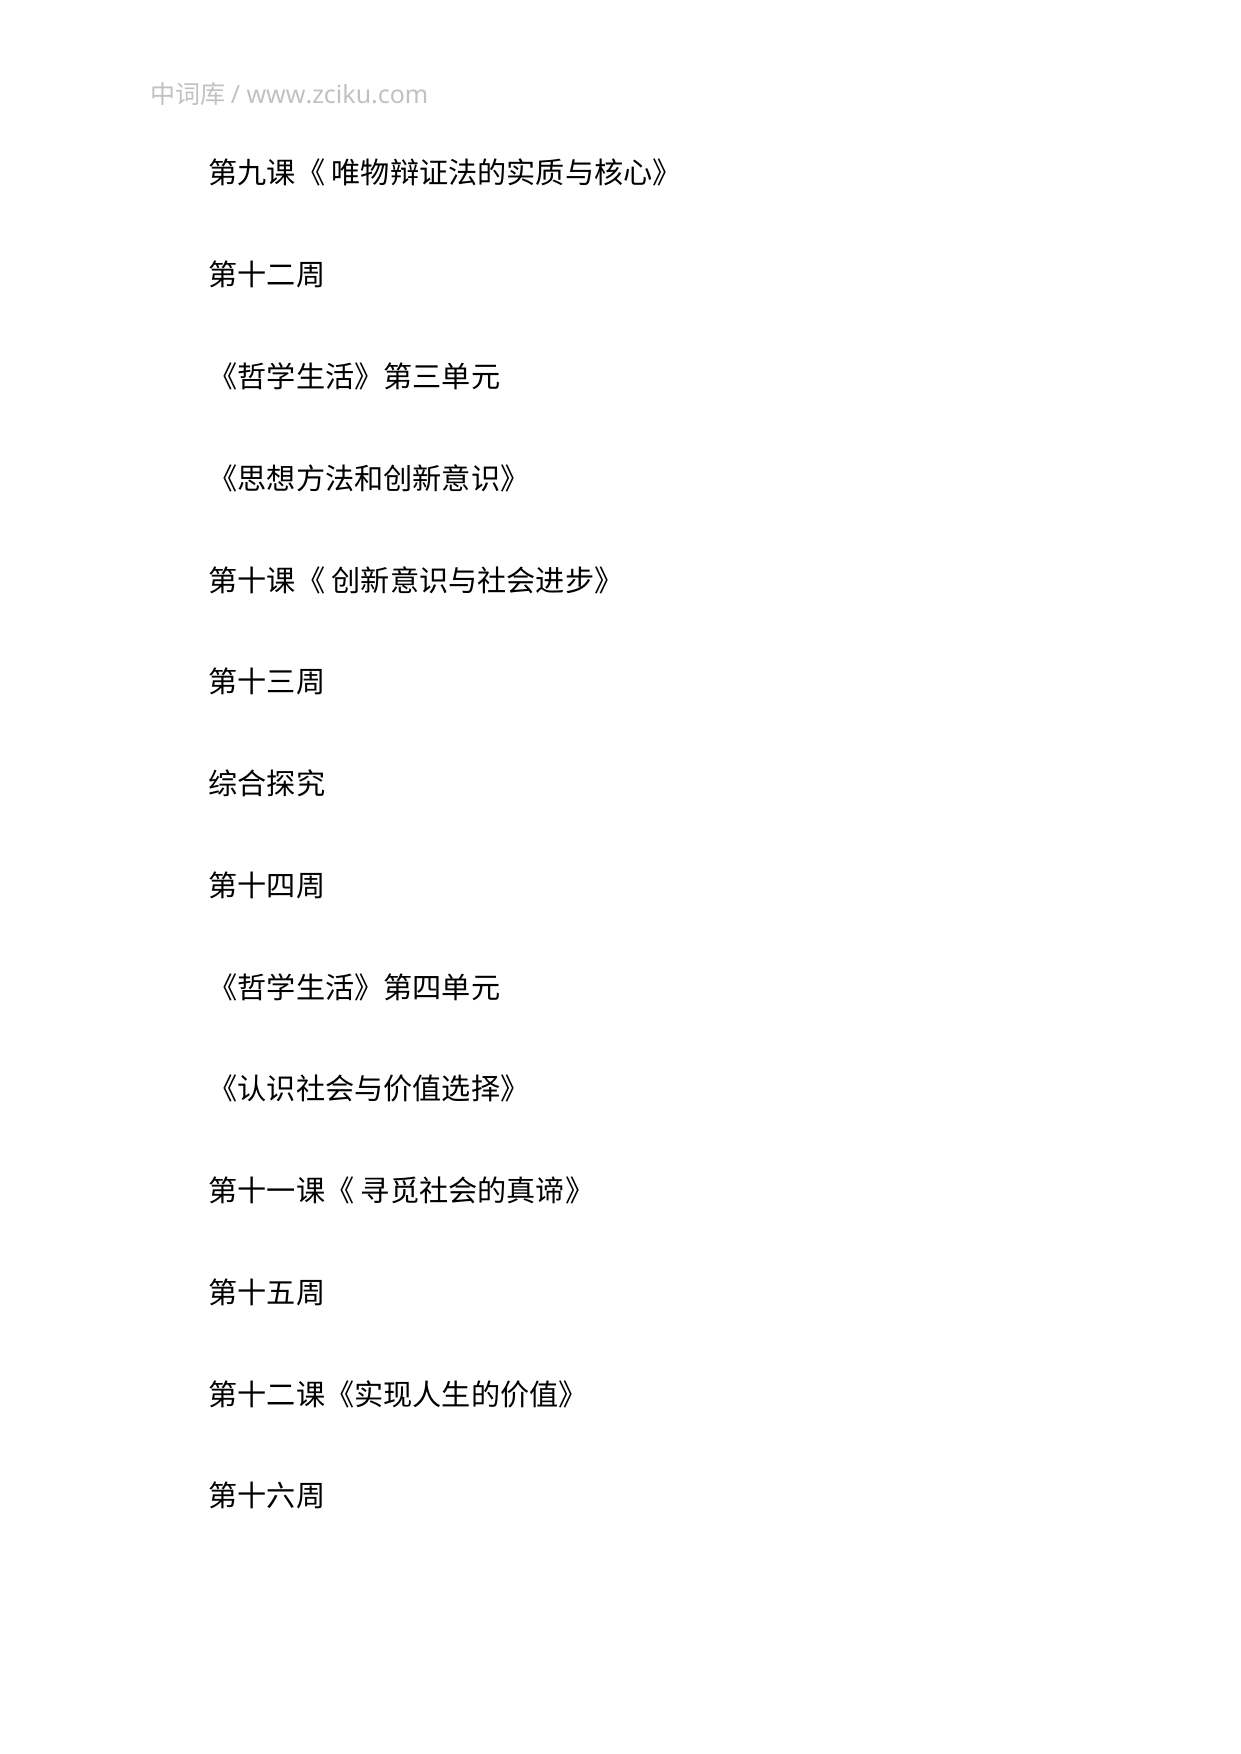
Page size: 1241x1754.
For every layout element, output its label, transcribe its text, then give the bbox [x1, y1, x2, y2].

text 《思想方法和创新意识》 [150, 455, 1090, 498]
text 第十五周 [150, 1269, 1090, 1312]
text 第十一课《 寻觅社会的真谛》 [150, 1168, 1090, 1210]
text 第十二课《实现人生的价值》 [150, 1371, 1090, 1413]
text 《哲学生活》第四单元 [150, 964, 1090, 1006]
text 综合探究 [150, 761, 1090, 803]
text 第十六周 [150, 1473, 1090, 1515]
text 《认识社会与价值选择》 [150, 1066, 1090, 1108]
text 第十四周 [150, 862, 1090, 905]
text 《哲学生活》第三单元 [150, 353, 1090, 396]
text 第十三周 [150, 659, 1090, 701]
text 第十课《 创新意识与社会进步》 [150, 557, 1090, 599]
text 第九课《 唯物辩证法的实质与核心》 [150, 150, 1090, 192]
text 第十二周 [150, 252, 1090, 294]
